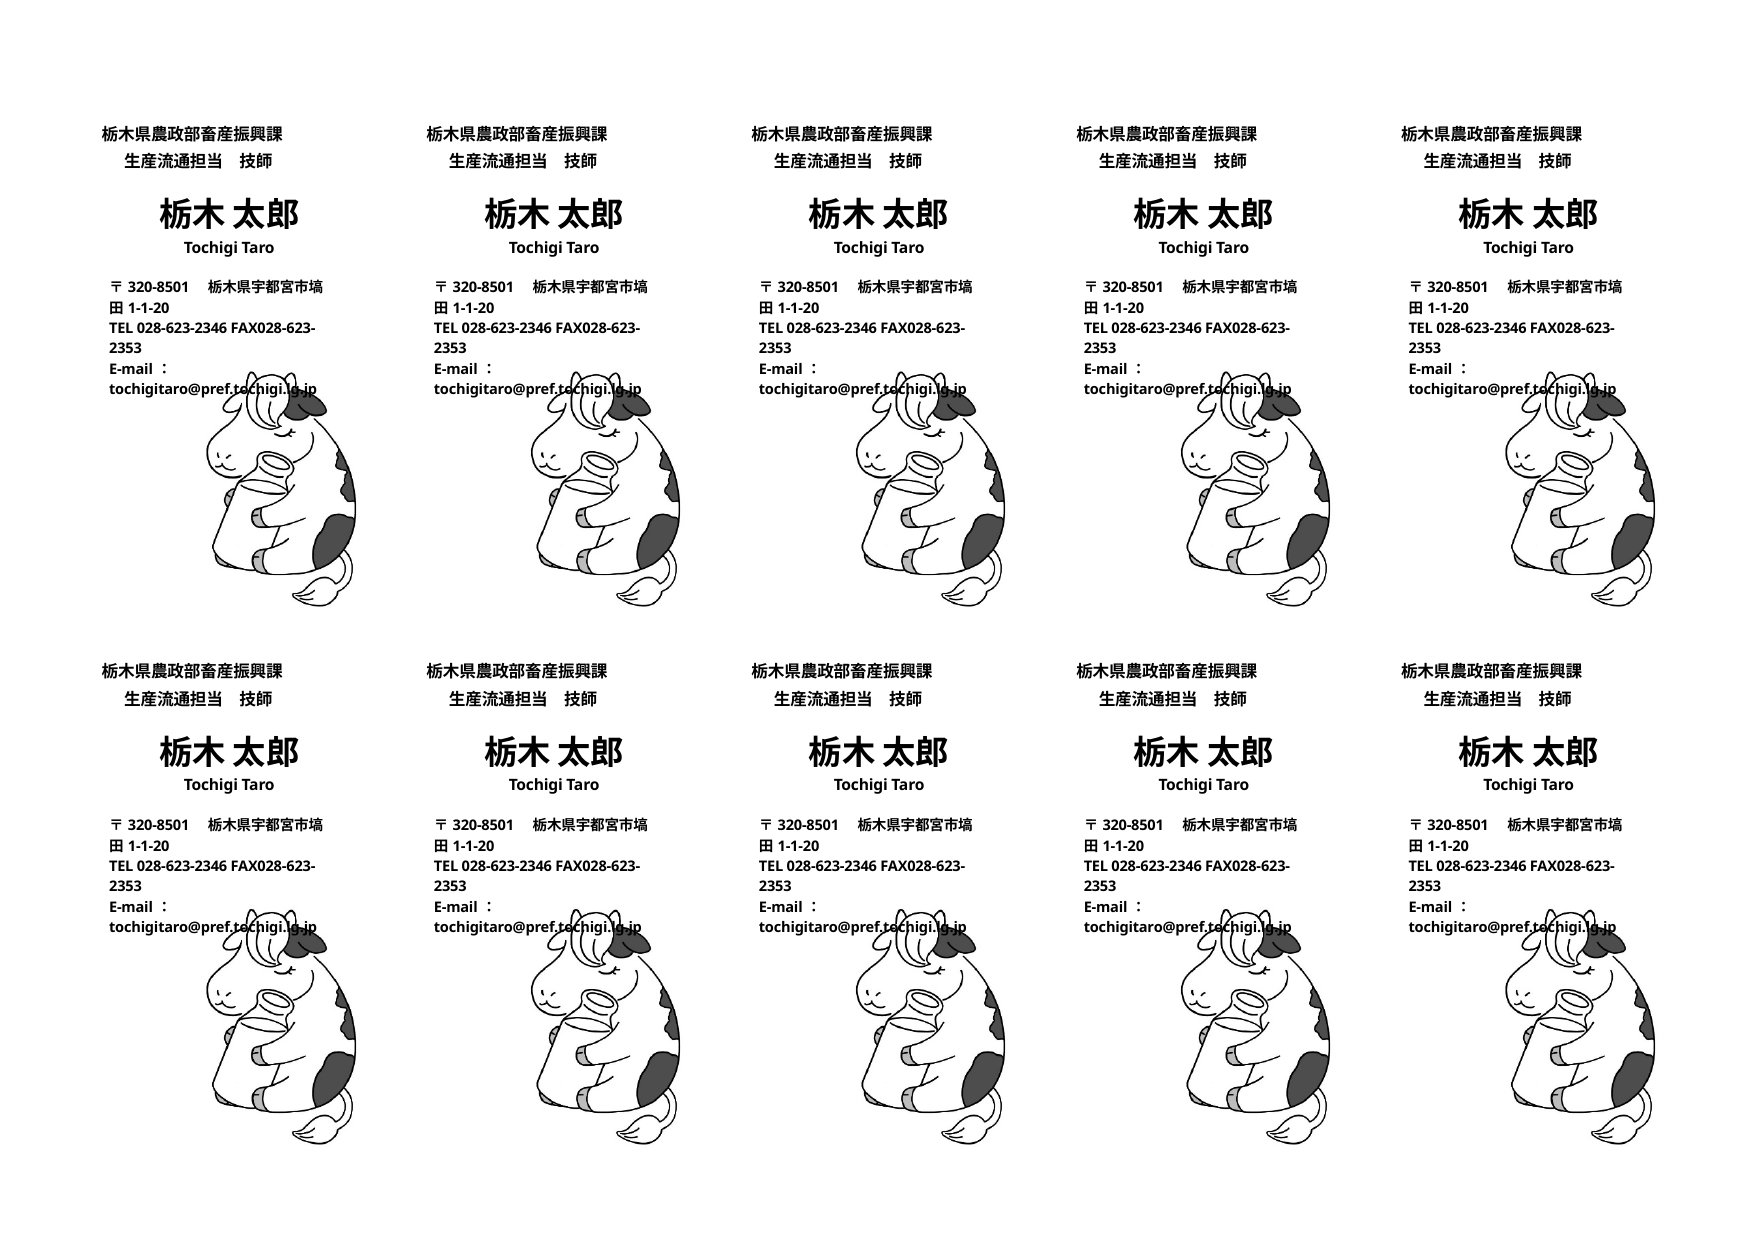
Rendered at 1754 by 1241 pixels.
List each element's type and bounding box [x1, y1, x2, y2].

table_header [390, 83, 715, 620]
table_cell [390, 620, 715, 1157]
table_cell [1040, 620, 1364, 1157]
table_header [1040, 83, 1364, 620]
table_header [65, 83, 390, 620]
table_header [1364, 83, 1689, 620]
table_cell [715, 620, 1039, 1157]
table_cell [65, 620, 390, 1157]
table_header [715, 83, 1039, 620]
table_cell [1364, 620, 1689, 1157]
